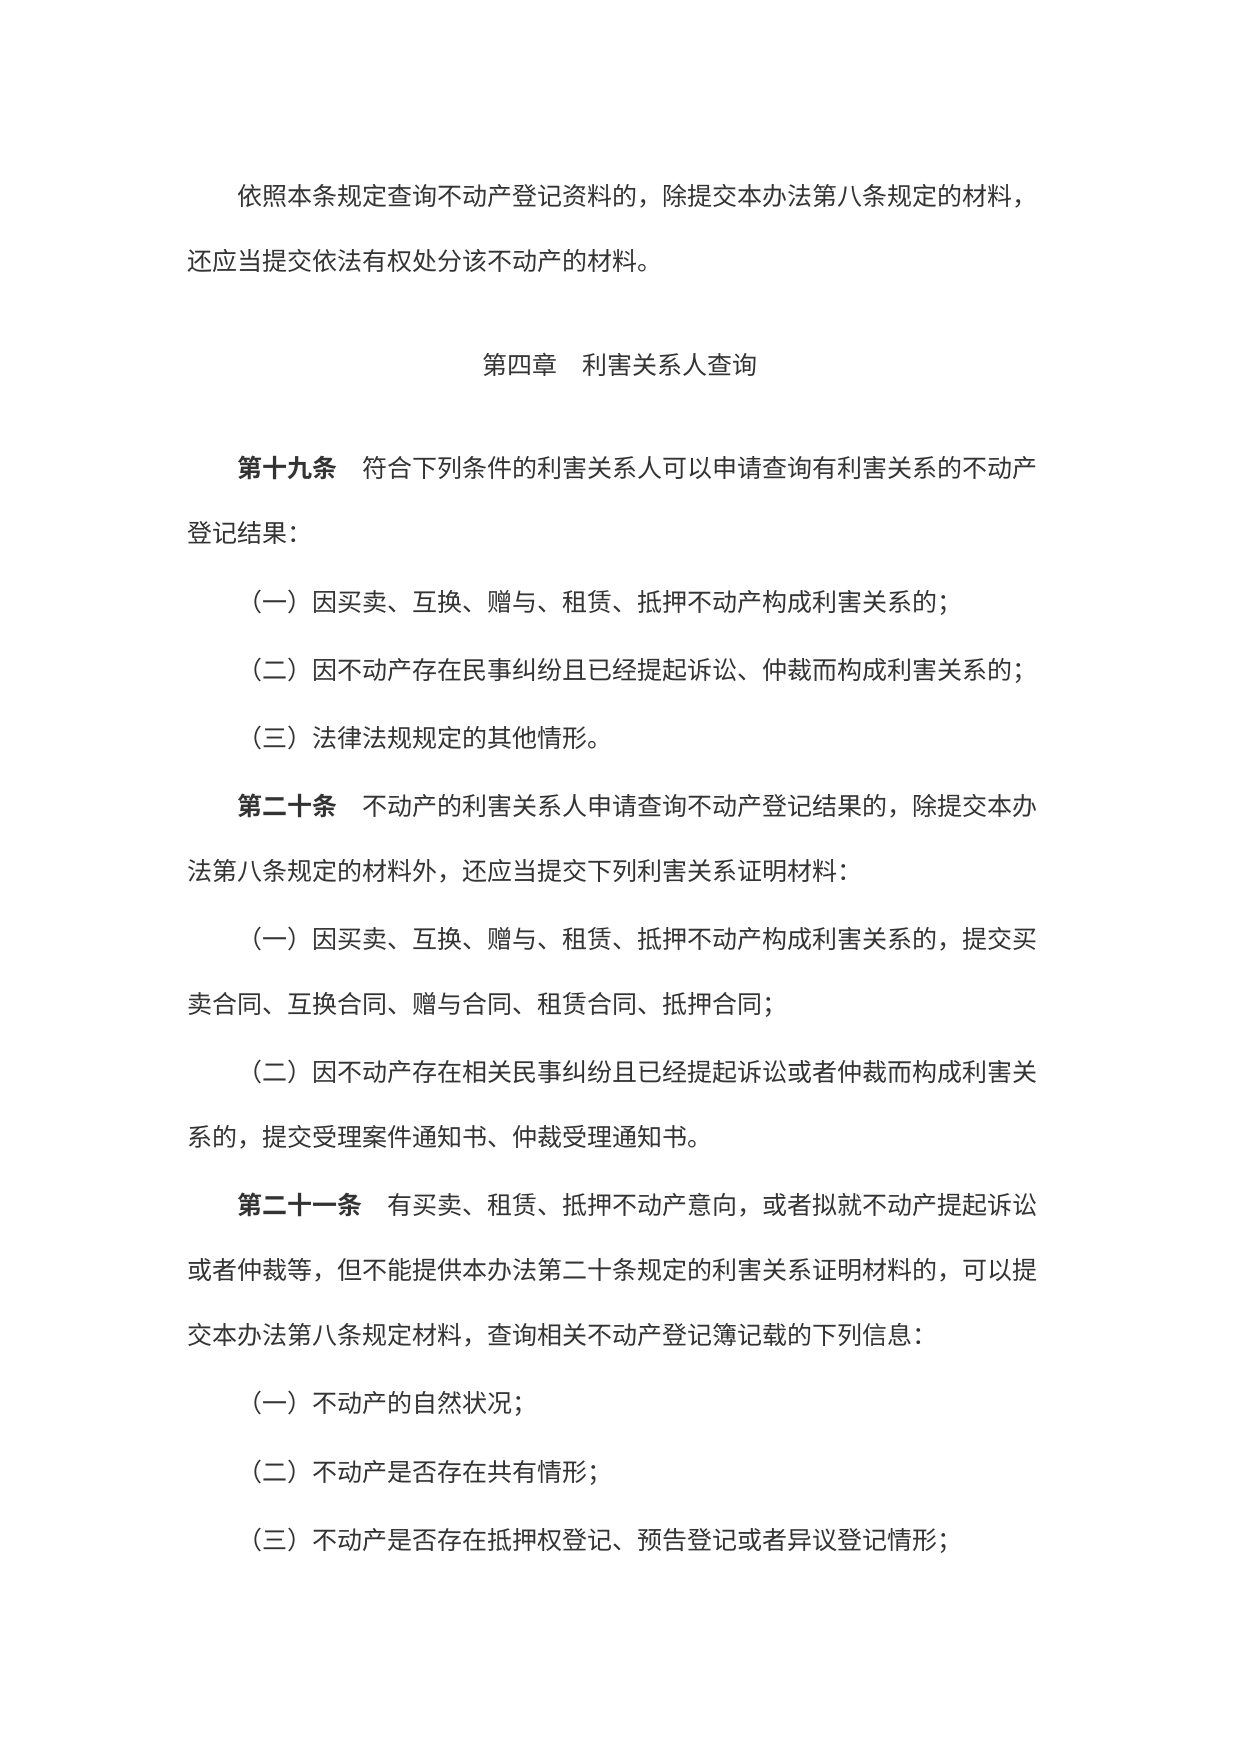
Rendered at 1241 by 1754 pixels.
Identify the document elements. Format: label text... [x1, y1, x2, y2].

text 依照本条规定查询不动产登记资料的，除提交本办法第八条规定的材料，还应当提交依法有权处分该不动产的材料。 [187, 162, 1053, 292]
text 第二十条 不动产的利害关系人申请查询不动产登记结果的，除提交本办法第八条规定的材料外，还应当提交下列利害关系证明材料： [187, 772, 1053, 902]
text （二）因不动产存在民事纠纷且已经提起诉讼、仲裁而构成利害关系的； [187, 636, 1053, 701]
text 第二十一条 有买卖、租赁、抵押不动产意向，或者拟就不动产提起诉讼或者仲裁等，但不能提供本办法第二十条规定的利害关系证明材料的，可以提交本办法第八条规定材料，查询相关不动产登记簿记载的下列信息： [187, 1171, 1053, 1366]
text （一）因买卖、互换、赠与、租赁、抵押不动产构成利害关系的； [187, 568, 1053, 633]
text （三）法律法规规定的其他情形。 [187, 704, 1053, 769]
text 第十九条 符合下列条件的利害关系人可以申请查询有利害关系的不动产登记结果： [187, 434, 1053, 564]
text （三）不动产是否存在抵押权登记、预告登记或者异议登记情形； [187, 1506, 1053, 1571]
text 第四章 利害关系人查询 [187, 331, 1053, 396]
text （二）因不动产存在相关民事纠纷且已经提起诉讼或者仲裁而构成利害关系的，提交受理案件通知书、仲裁受理通知书。 [187, 1038, 1053, 1168]
text （一）不动产的自然状况； [187, 1369, 1053, 1434]
text （二）不动产是否存在共有情形； [187, 1438, 1053, 1503]
text （一）因买卖、互换、赠与、租赁、抵押不动产构成利害关系的，提交买卖合同、互换合同、赠与合同、租赁合同、抵押合同； [187, 905, 1053, 1035]
